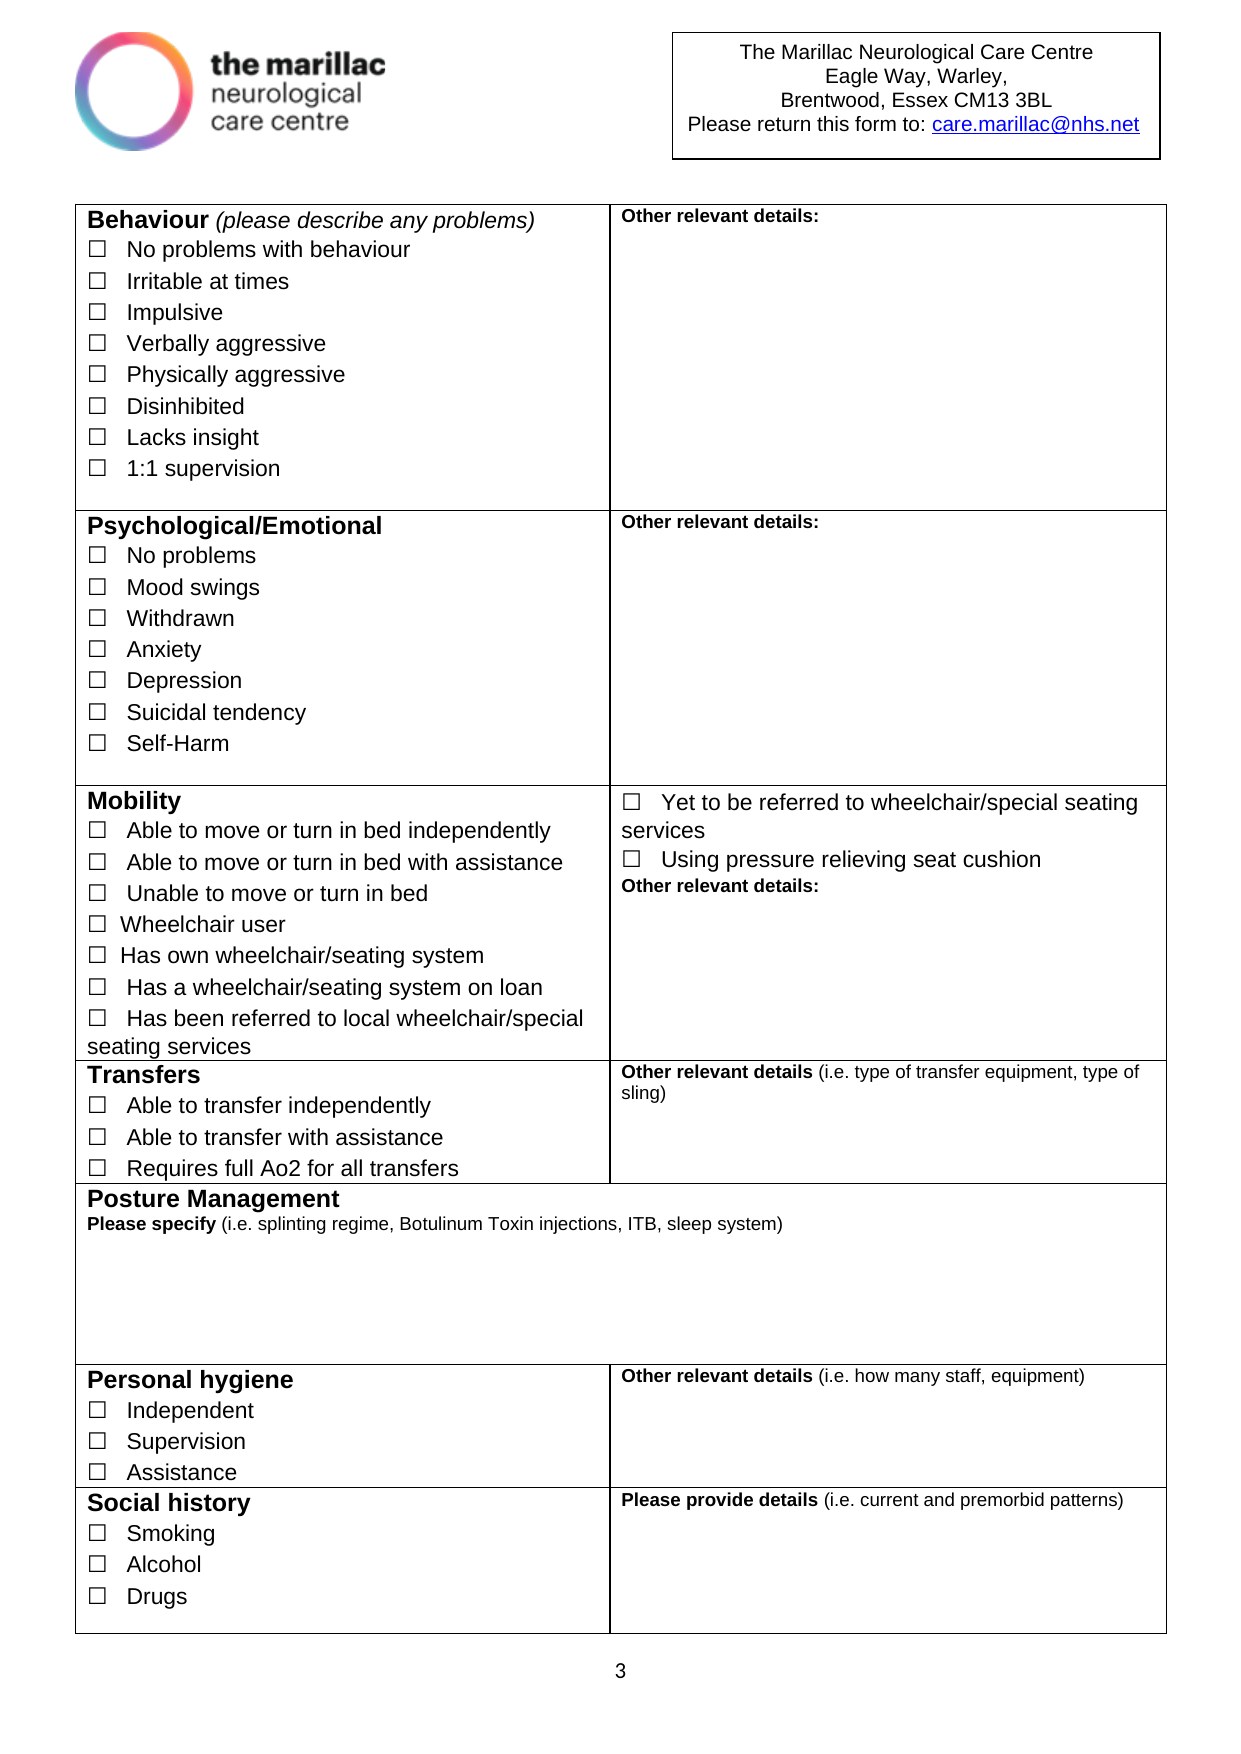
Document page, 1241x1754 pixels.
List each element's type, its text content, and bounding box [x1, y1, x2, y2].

table_cell Posture Management Please specify (i.e. splinting regime, Botulinum Toxin injections, ITB, sleep system) [76, 1184, 1166, 1364]
picture [75, 32, 386, 151]
table_cell Other relevant details: [611, 511, 1166, 784]
table_cell Other relevant details (i.e. how many staff, equipment) [611, 1365, 1166, 1487]
table_cell Social history Smoking Alcohol Drugs [76, 1488, 609, 1632]
table_cell Transfers Able to transfer independently Able to transfer with assistance Requires full Ao2 for all transfers [76, 1061, 609, 1183]
table_header Other relevant details: [611, 205, 1166, 510]
table_cell Other relevant details (i.e. type of transfer equipment, type of sling) [611, 1061, 1166, 1183]
table_cell Mobility Able to move or turn in bed independently Able to move or turn in bed with assistance Unable to move or turn in bed Wheelchair user Has own wheelchair/seating system Has a wheelchair/seating system on loan Has been referred to local wheelchair/special seating services [76, 786, 609, 1059]
table_cell Yet to be referred to wheelchair/special seating services Using pressure relieving seat cushion Other relevant details: [611, 786, 1166, 1059]
table_cell Psychological/Emotional No problems Mood swings Withdrawn Anxiety Depression Suicidal tendency Self-Harm [76, 511, 609, 784]
table_header Behaviour (please describe any problems) No problems with behaviour Irritable at times Impulsive Verbally aggressive Physically aggressive Disinhibited Lacks insight 1:1 supervision [76, 205, 609, 510]
table_cell Personal hygiene Independent Supervision Assistance [76, 1365, 609, 1487]
table_cell Please provide details (i.e. current and premorbid patterns) [611, 1488, 1166, 1632]
